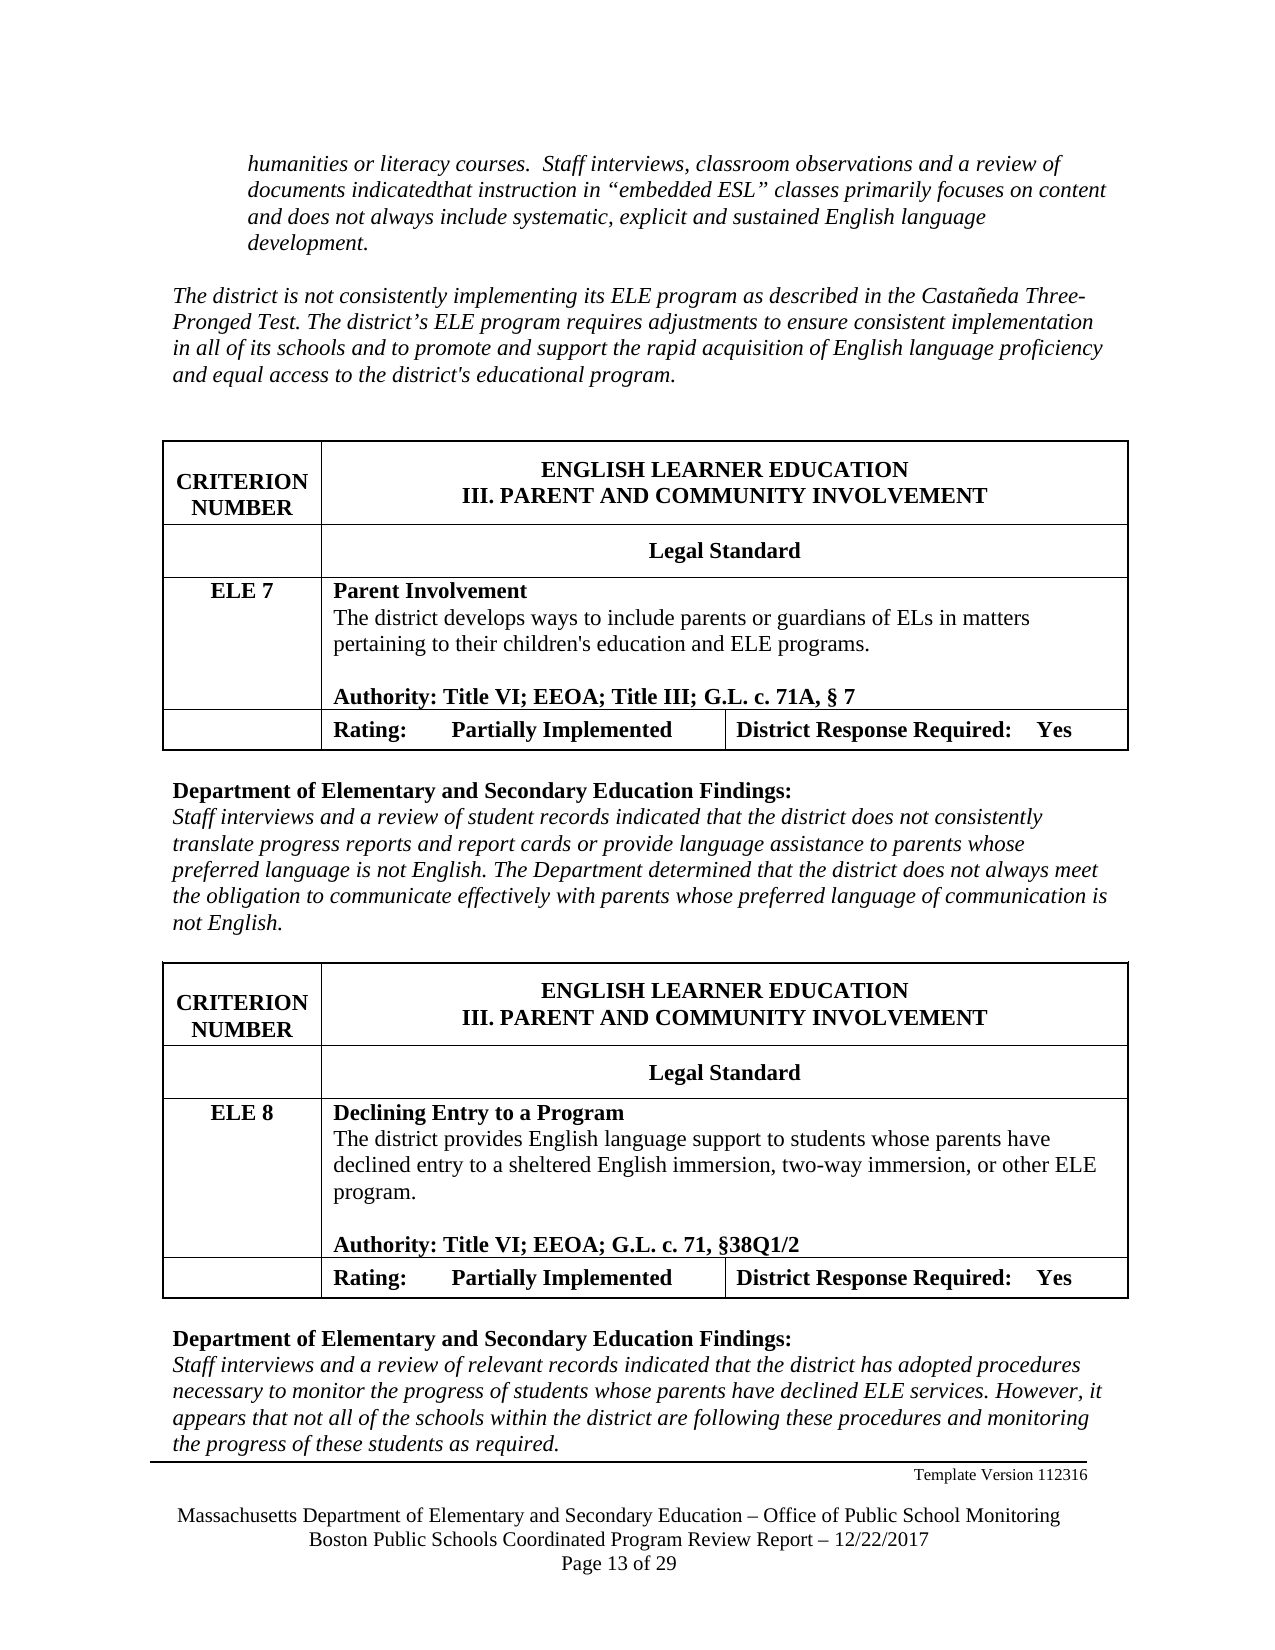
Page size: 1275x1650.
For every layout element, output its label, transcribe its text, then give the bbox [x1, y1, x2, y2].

table_cell [164, 710, 321, 749]
table_cell [164, 1046, 321, 1098]
table_cell ELE 8 [164, 1099, 321, 1257]
table_cell Declining Entry to a Program The district provides English language support to students whose parents have declined entry to a sheltered English immersion, two-way immersion, or other ELE program. Authority: Title VI; EEOA; G.L. c. 71, §38Q1/2 [322, 1099, 1127, 1257]
table_header CRITERION NUMBER [164, 964, 321, 1045]
table_cell Staff interviews and a review of student records indicated that the district does not consistently translate progress reports and report cards or provide language assistance to parents whose preferred language is not English. The Department determined that the district does not always meet the obligation to communicate effectively with parents whose preferred language of communication is not English. [161, 803, 1127, 935]
table_header Department of Elementary and Secondary Education Findings: [161, 1325, 1127, 1351]
table_cell District Response Required: [726, 1258, 1025, 1297]
table_cell Rating: [322, 1258, 434, 1297]
table_cell Partially Implemented [434, 1258, 725, 1297]
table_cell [161, 150, 1127, 387]
table_cell Legal Standard [322, 525, 1127, 577]
table_cell Parent Involvement The district develops ways to include parents or guardians of ELs in matters pertaining to their children's education and ELE programs. Authority: Title VI; EEOA; Title III; G.L. c. 71A, § 7 [322, 578, 1127, 709]
table_cell Yes [1025, 1258, 1127, 1297]
table_header Department of Elementary and Secondary Education Findings: [161, 777, 1127, 803]
table_header CRITERION NUMBER [164, 442, 321, 524]
table_cell District Response Required: [726, 710, 1025, 749]
table_cell ELE 7 [164, 578, 321, 709]
table_cell Rating: [322, 710, 434, 749]
table_cell Staff interviews and a review of relevant records indicated that the district has adopted procedures necessary to monitor the progress of students whose parents have declined ELE services. However, it appears that not all of the schools within the district are following these procedures and monitoring the progress of these students as required. [161, 1351, 1127, 1456]
table_header ENGLISH LEARNER EDUCATION III. PARENT AND COMMUNITY INVOLVEMENT [322, 964, 1127, 1045]
table_cell [164, 1258, 321, 1297]
table_cell Partially Implemented [434, 710, 725, 749]
table_cell Yes [1025, 710, 1127, 749]
table_cell Legal Standard [322, 1046, 1127, 1098]
table_header ENGLISH LEARNER EDUCATION III. PARENT AND COMMUNITY INVOLVEMENT [322, 442, 1127, 524]
table_cell [164, 525, 321, 577]
